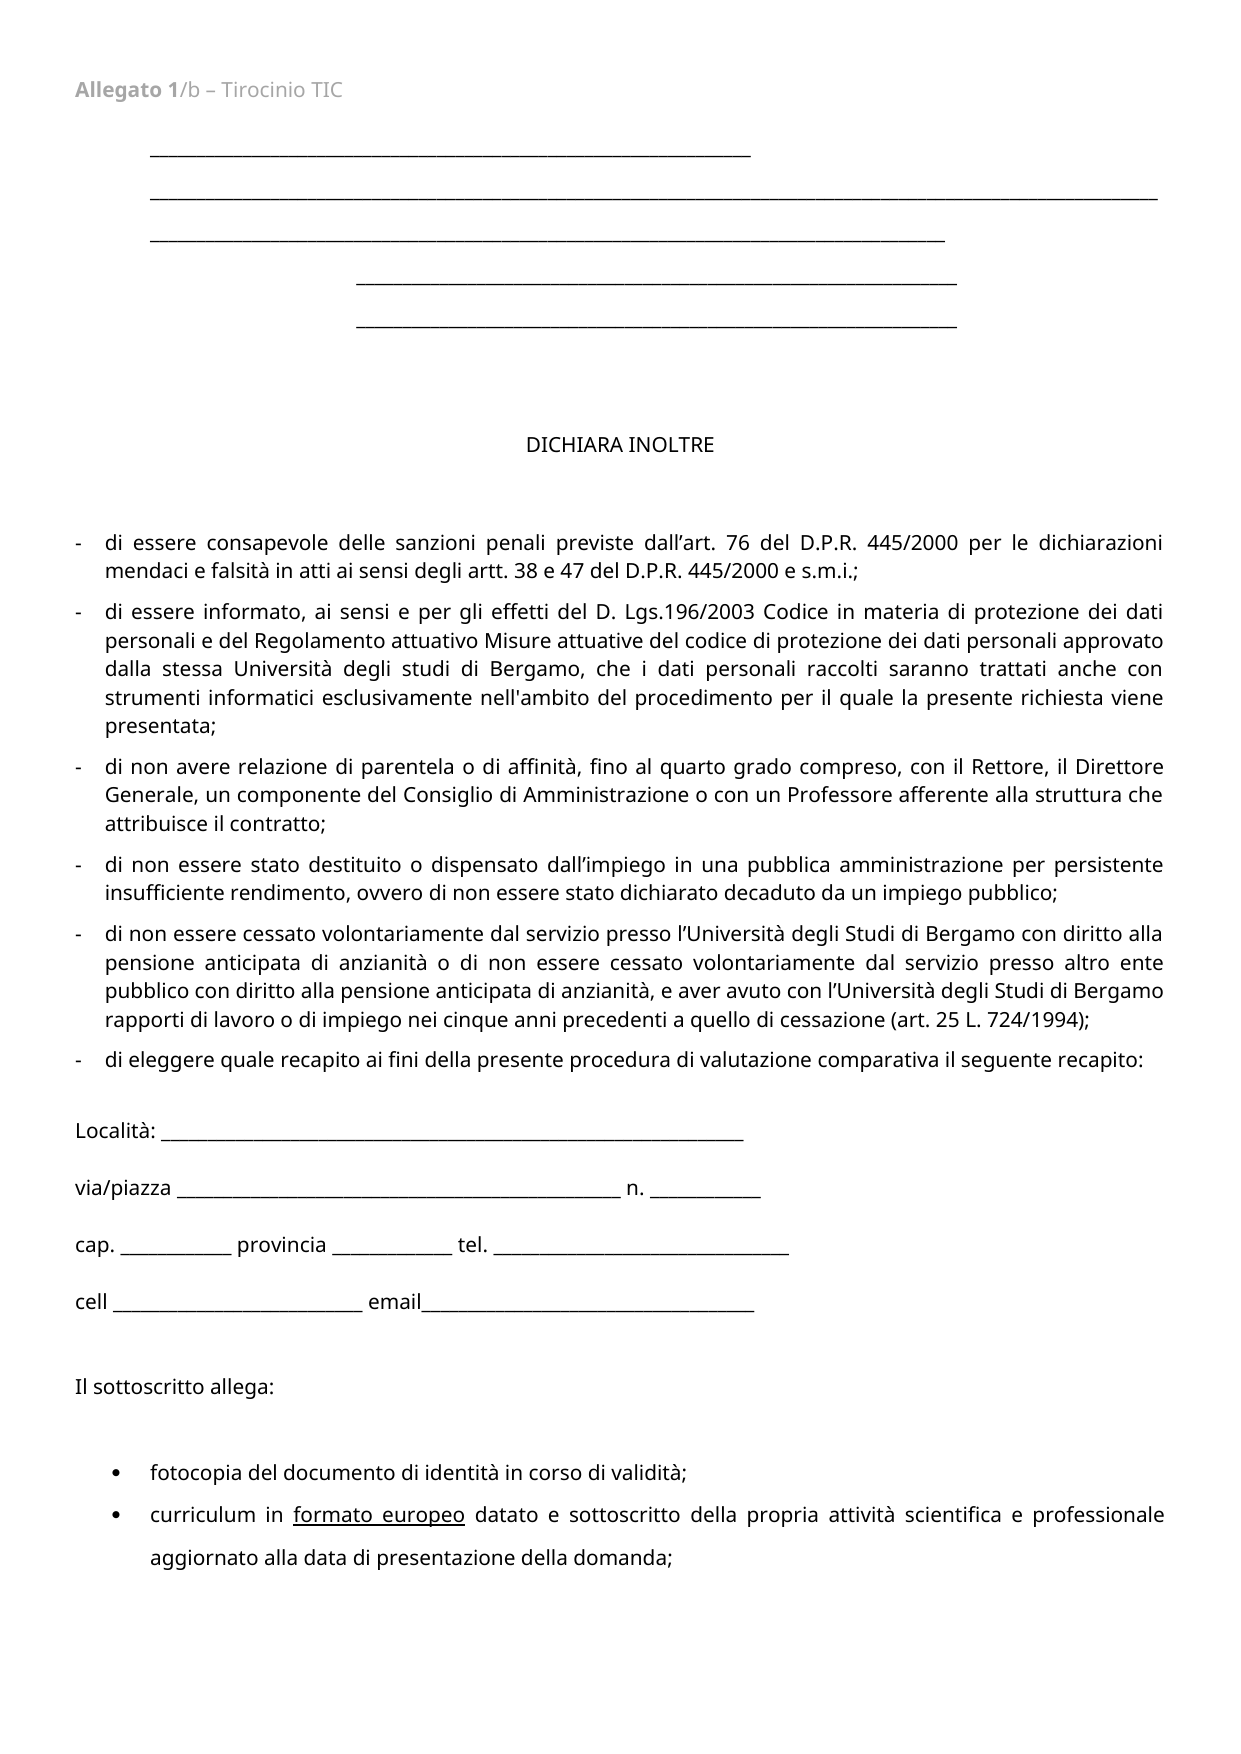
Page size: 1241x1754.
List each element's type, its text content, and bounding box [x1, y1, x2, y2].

text - di essere consapevole delle sanzioni penali previste dall’art. 76 del D.P.R. 445/2000 per le dichiarazioni mendaci e falsità in atti ai sensi degli artt. 38 e 47 del D.P.R. 445/2000 e s.m.i.; [75, 528, 1165, 585]
text - di non avere relazione di parentela o di affinità, fino al quarto grado compreso, con il Rettore, il Direttore Generale, un componente del Consiglio di Amministrazione o con un Professore afferente alla struttura che attribuisce il contratto; [75, 752, 1165, 837]
text - di essere informato, ai sensi e per gli effetti del D. Lgs.196/2003 Codice in materia di protezione dei dati personali e del Regolamento attuativo Misure attuative del codice di protezione dei dati personali approvato dalla stessa Università degli studi di Bergamo, che i dati personali raccolti saranno trattati anche con strumenti informatici esclusivamente nell'ambito del procedimento per il quale la presente richiesta viene presentata; [75, 597, 1165, 740]
text - di non essere cessato volontariamente dal servizio presso l’Università degli Studi di Bergamo con diritto alla pensione anticipata di anzianità o di non essere cessato volontariamente dal servizio presso altro ente pubblico con diritto alla pensione anticipata di anzianità, e aver avuto con l’Università degli Studi di Bergamo rapporti di lavoro o di impiego nei cinque anni precedenti a quello di cessazione (art. 25 L. 724/1994); [75, 919, 1165, 1033]
text _________________________________________________________________ [75, 303, 1165, 331]
text _________________________________________________________________ [75, 260, 1165, 288]
text via/piazza ________________________________________________ n. ____________ [75, 1173, 1165, 1202]
list curriculum in formato europeo datato e sottoscritto della propria attività scientifica e professionale aggiornato alla data di presentazione della domanda; [112, 1500, 1165, 1571]
text cell ___________________________ email____________________________________ [75, 1287, 1165, 1316]
text - di eleggere quale recapito ai fini della presente procedura di valutazione comparativa il seguente recapito: [75, 1046, 1165, 1074]
text Località: _______________________________________________________________ [75, 1117, 1165, 1145]
text DICHIARA INOLTRE [75, 430, 1165, 459]
text _________________________________________________________________ ___________________________________________________________________________________________________________________________________________________________________________________________________ [150, 132, 1165, 246]
text - di non essere stato destituito o dispensato dall’impiego in una pubblica amministrazione per persistente insufficiente rendimento, ovvero di non essere stato dichiarato decaduto da un impiego pubblico; [75, 850, 1165, 907]
text cap. ____________ provincia _____________ tel. ________________________________ [75, 1230, 1165, 1259]
text Il sottoscritto allega: [75, 1372, 1165, 1401]
list fotocopia del documento di identità in corso di validità; [112, 1458, 1165, 1486]
